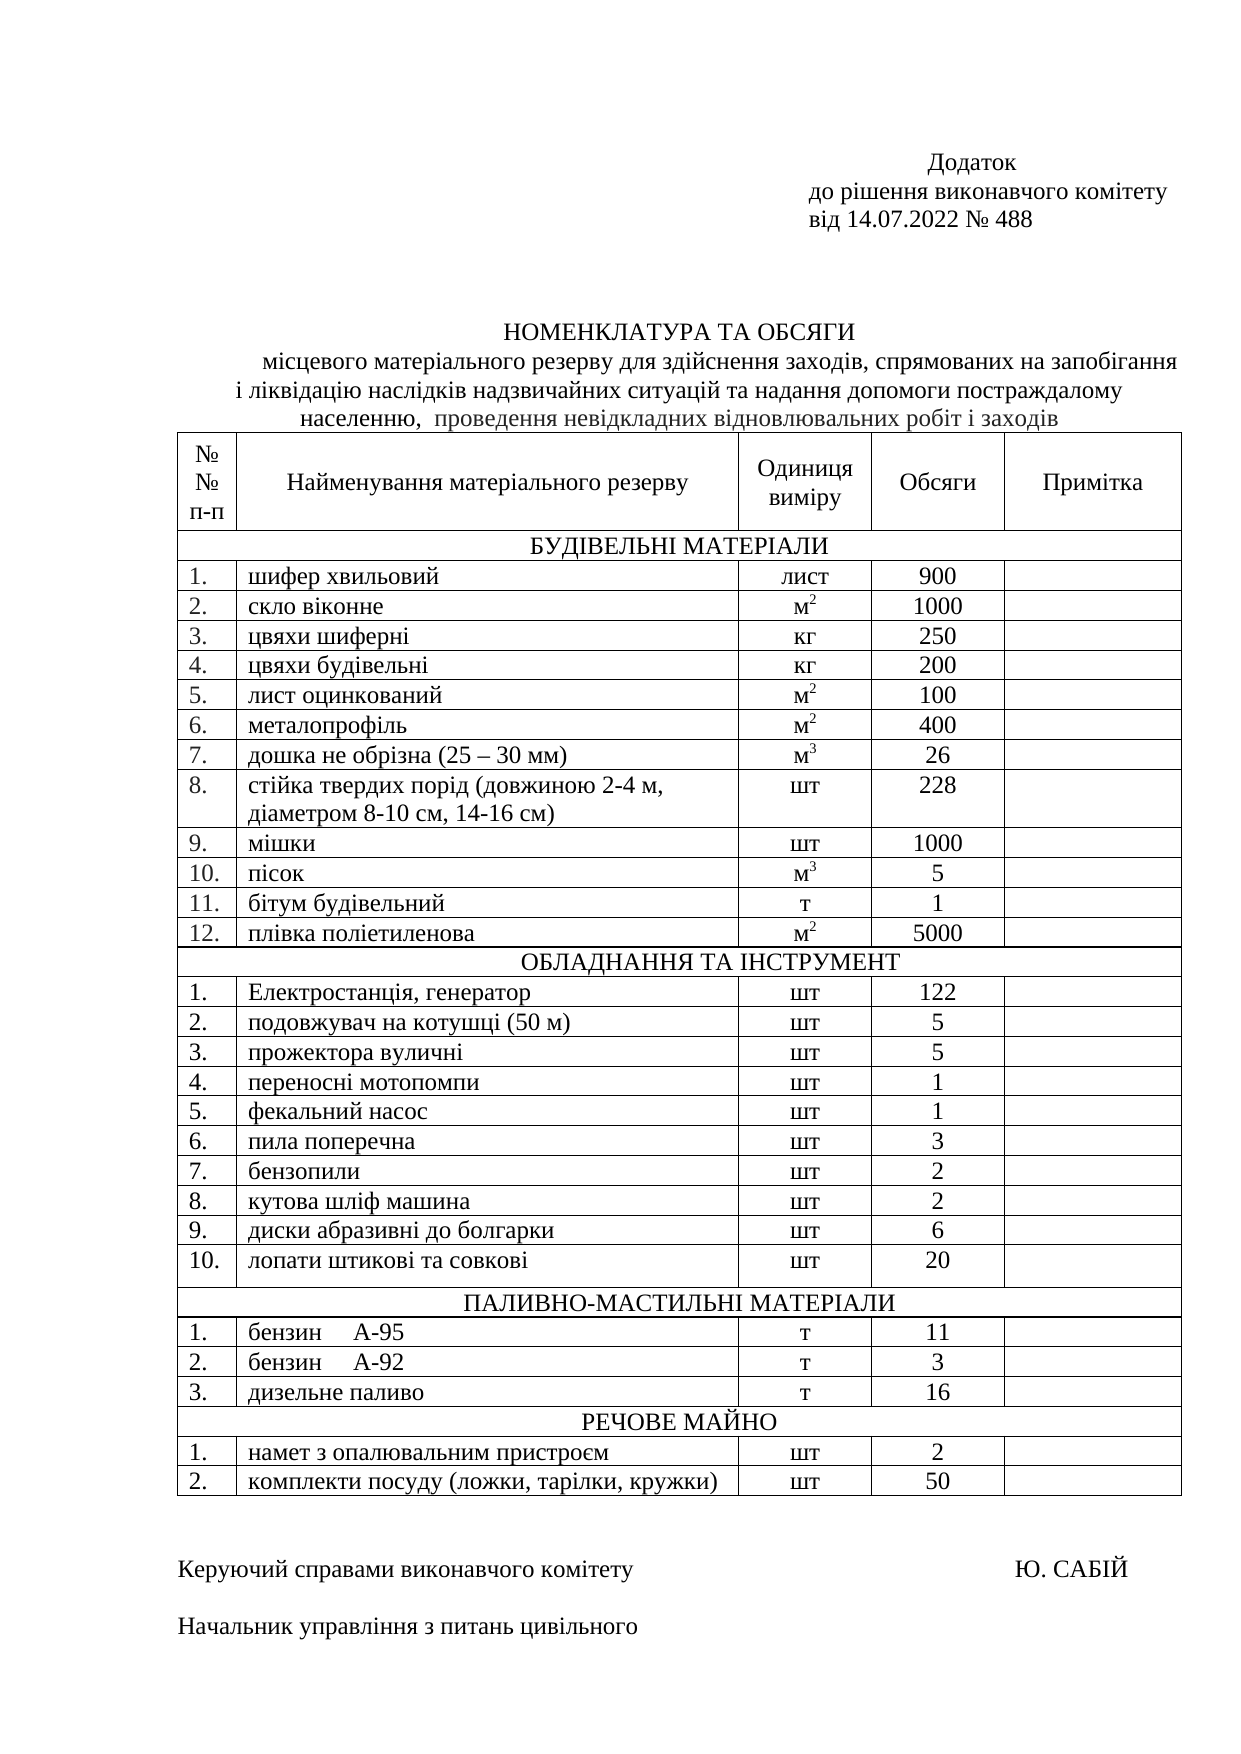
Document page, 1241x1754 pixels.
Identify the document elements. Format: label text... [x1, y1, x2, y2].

table_cell [1005, 858, 1181, 887]
table_cell [178, 1216, 236, 1244]
table_cell шт [739, 1216, 871, 1244]
table_cell 3 [872, 1347, 1004, 1376]
table_cell [178, 1377, 236, 1406]
table_cell [1005, 1067, 1181, 1095]
table_cell [178, 1347, 236, 1376]
table_cell намет з опалювальним пристроєм [237, 1437, 738, 1465]
table_cell [1005, 828, 1181, 857]
table_cell т [739, 888, 871, 917]
table_cell лопати штикові та совкові [237, 1245, 738, 1287]
table_cell [178, 1096, 236, 1125]
table_cell [1005, 1216, 1181, 1244]
table_cell [178, 710, 236, 739]
table_cell лист оцинкований [237, 680, 738, 709]
table_cell Електростанція, генератор [237, 977, 738, 1006]
table_cell [1005, 561, 1181, 590]
text Начальник управління з питань цивільного [177, 1611, 1181, 1640]
table_cell [178, 651, 236, 679]
table_cell [178, 1318, 236, 1346]
table_cell 2 [872, 1186, 1004, 1214]
table_cell [1005, 918, 1181, 946]
table_cell шт [739, 977, 871, 1006]
table_cell м2 [739, 918, 871, 946]
table_cell [178, 1245, 236, 1287]
table_cell бензопили [237, 1156, 738, 1185]
table_cell 3 [872, 1126, 1004, 1155]
table_cell [178, 740, 236, 769]
table_cell кутова шліф машина [237, 1186, 738, 1214]
table_cell м2 [739, 710, 871, 739]
table_cell Обладнання та інструмент [178, 948, 1181, 976]
table_cell [1005, 1437, 1181, 1465]
table_cell шт [739, 770, 871, 827]
table_cell [1005, 888, 1181, 917]
table_cell Будівельні матеріали [178, 531, 1181, 560]
table_header Обсяги [872, 433, 1004, 530]
table_cell кг [739, 651, 871, 679]
table_cell [178, 918, 236, 946]
table_cell металопрофіль [237, 710, 738, 739]
table_cell т [739, 1318, 871, 1346]
table_cell лист [739, 561, 871, 590]
table_cell [178, 1037, 236, 1066]
table_cell [1005, 977, 1181, 1006]
table_cell переносні мотопомпи [237, 1067, 738, 1095]
table_cell кг [739, 621, 871, 649]
table_header №№ п-п [178, 433, 236, 530]
table_cell [1005, 1186, 1181, 1214]
text місцевого матеріального резерву для здійснення заходів, спрямованих на запобігання і ліквідацію наслідків надзвичайних ситуацій та надання допомоги постраждалому населенню, проведення невідкладних відновлювальних робіт і заходів [177, 346, 1181, 432]
table_cell [1005, 1007, 1181, 1036]
table_cell бензин А-95 [237, 1318, 738, 1346]
table_cell бензин А-92 [237, 1347, 738, 1376]
table_header Додаток до рішення виконавчого комітету від 14.07.2022 № 488 [798, 147, 1192, 233]
table_cell [1005, 621, 1181, 649]
text Номенклатура та обсяги [177, 317, 1181, 346]
table_cell цвяхи шиферні [237, 621, 738, 649]
table_cell 100 [872, 680, 1004, 709]
table_cell м3 [739, 740, 871, 769]
table_cell [1005, 1096, 1181, 1125]
table_cell 2 [872, 1156, 1004, 1185]
table_cell 250 [872, 621, 1004, 649]
table_cell 5 [872, 1037, 1004, 1066]
table_cell [1005, 1245, 1181, 1287]
table_cell [178, 561, 236, 590]
table_cell шт [739, 1245, 871, 1287]
table_cell 1 [872, 1096, 1004, 1125]
table_cell стійка твердих порід (довжиною 2-4 м, діаметром 8-10 см, 14-16 см) [237, 770, 738, 827]
table_cell 900 [872, 561, 1004, 590]
table_cell 2 [872, 1437, 1004, 1465]
table_cell м2 [739, 680, 871, 709]
table_cell [178, 621, 236, 649]
table_cell мішки [237, 828, 738, 857]
table_cell 5 [872, 858, 1004, 887]
table_cell шт [739, 1096, 871, 1125]
table_cell [178, 888, 236, 917]
table_header Найменування матеріального резерву [237, 433, 738, 530]
table_cell [178, 680, 236, 709]
table_cell 5000 [872, 918, 1004, 946]
table_cell цвяхи будівельні [237, 651, 738, 679]
table_cell м3 [739, 858, 871, 887]
table_cell 6 [872, 1216, 1004, 1244]
table_cell [178, 1126, 236, 1155]
table_cell Паливно-мастильні матеріали [178, 1288, 1181, 1316]
table_cell [1005, 591, 1181, 620]
table_cell шт [739, 1007, 871, 1036]
table_cell [1005, 1156, 1181, 1185]
table_cell фекальний насос [237, 1096, 738, 1125]
table_cell 50 [872, 1466, 1004, 1495]
table_cell 20 [872, 1245, 1004, 1287]
table_cell [178, 1007, 236, 1036]
table_cell [1005, 1377, 1181, 1406]
table_cell подовжувач на котушці (50 м) [237, 1007, 738, 1036]
table_cell [178, 1466, 236, 1495]
table_cell [1005, 740, 1181, 769]
table_cell шт [739, 1126, 871, 1155]
table_cell шт [739, 1037, 871, 1066]
table_cell [178, 828, 236, 857]
table_cell [178, 858, 236, 887]
table_cell 400 [872, 710, 1004, 739]
table_cell пісок [237, 858, 738, 887]
table_cell т [739, 1377, 871, 1406]
table_cell 122 [872, 977, 1004, 1006]
table_cell шт [739, 1186, 871, 1214]
table_cell 1000 [872, 591, 1004, 620]
table_cell м2 [739, 591, 871, 620]
table_cell [1005, 710, 1181, 739]
text Керуючий справами виконавчого комітету Ю. САБІЙ [177, 1554, 1181, 1582]
table_cell 1000 [872, 828, 1004, 857]
table_cell [1005, 680, 1181, 709]
table_cell [1005, 1126, 1181, 1155]
table_cell 228 [872, 770, 1004, 827]
table_cell [1005, 770, 1181, 827]
table_header Одиниця виміру [739, 433, 871, 530]
table_cell дизельне паливо [237, 1377, 738, 1406]
table_cell шт [739, 1466, 871, 1495]
table_cell шифер хвильовий [237, 561, 738, 590]
table_cell 26 [872, 740, 1004, 769]
table_cell [1005, 1466, 1181, 1495]
table_cell 5 [872, 1007, 1004, 1036]
table_cell пила поперечна [237, 1126, 738, 1155]
table_cell скло віконне [237, 591, 738, 620]
table_cell шт [739, 828, 871, 857]
table_cell т [739, 1347, 871, 1376]
table_cell 11 [872, 1318, 1004, 1346]
table_cell прожектора вуличні [237, 1037, 738, 1066]
table_cell шт [739, 1156, 871, 1185]
table_cell [178, 977, 236, 1006]
table_cell речове майно [178, 1407, 1181, 1436]
table_cell бітум будівельний [237, 888, 738, 917]
table_cell шт [739, 1437, 871, 1465]
table_header Примітка [1005, 433, 1181, 530]
table_cell [1005, 1347, 1181, 1376]
table_cell комплекти посуду (ложки, тарілки, кружки) [237, 1466, 738, 1495]
table_cell диски абразивні до болгарки [237, 1216, 738, 1244]
table_cell 200 [872, 651, 1004, 679]
table_cell 16 [872, 1377, 1004, 1406]
table_cell шт [739, 1067, 871, 1095]
table_cell 1 [872, 1067, 1004, 1095]
table_cell плівка поліетиленова [237, 918, 738, 946]
table_cell [178, 1067, 236, 1095]
table_cell [1005, 651, 1181, 679]
table_cell [178, 1437, 236, 1465]
table_cell [1005, 1037, 1181, 1066]
table_cell дошка не обрізна (25 – 30 мм) [237, 740, 738, 769]
table_cell [178, 770, 236, 827]
table_cell [178, 591, 236, 620]
table_cell [178, 1156, 236, 1185]
table_cell [178, 1186, 236, 1214]
table_cell [1005, 1318, 1181, 1346]
table_cell 1 [872, 888, 1004, 917]
